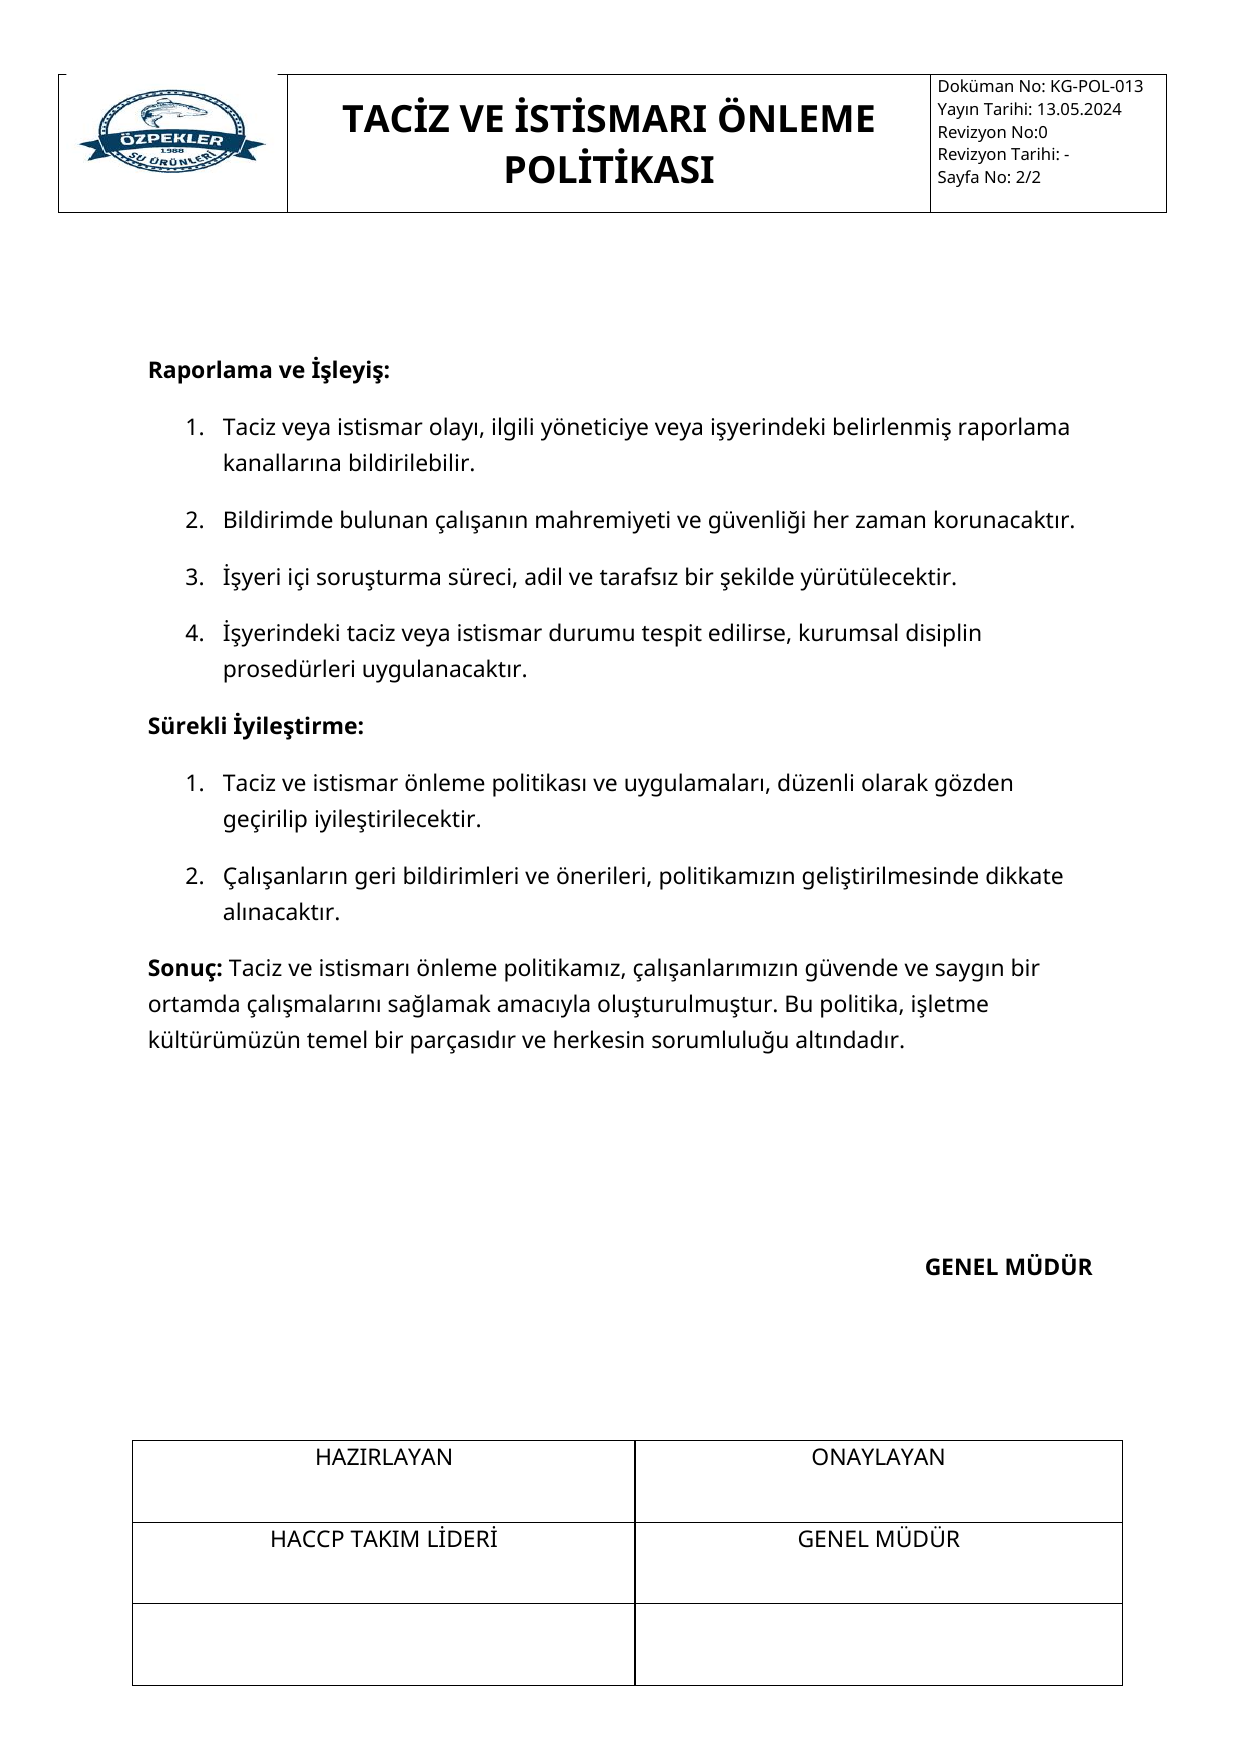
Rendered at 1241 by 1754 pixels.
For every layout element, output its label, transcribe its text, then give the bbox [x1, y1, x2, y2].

list Çalışanların geri bildirimleri ve önerileri, politikamızın geliştirilmesinde dikkate alınacaktır. [185, 859, 1093, 927]
list Taciz veya istismar olayı, ilgili yöneticiye veya işyerindeki belirlenmiş raporlama kanallarına bildirilebilir. [185, 411, 1093, 478]
picture [66, 74, 278, 194]
text GENEL MÜDÜR [148, 1251, 1093, 1282]
list Taciz ve istismar önleme politikası ve uygulamaları, düzenli olarak gözden geçirilip iyileştirilecektir. [185, 767, 1093, 834]
text Sürekli İyileştirme: [148, 710, 1093, 741]
list İşyerindeki taciz veya istismar durumu tespit edilirse, kurumsal disiplin prosedürleri uygulanacaktır. [185, 617, 1093, 684]
list Bildirimde bulunan çalışanın mahremiyeti ve güvenliği her zaman korunacaktır. [185, 504, 1093, 535]
text Raporlama ve İşleyiş: [148, 354, 1093, 386]
list İşyeri içi soruşturma süreci, adil ve tarafsız bir şekilde yürütülecektir. [185, 561, 1093, 592]
text Sonuç: Taciz ve istismarı önleme politikamız, çalışanlarımızın güvende ve saygın bir ortamda çalışmalarını sağlamak amacıyla oluşturulmuştur. Bu politika, işletme kültürümüzün temel bir parçasıdır ve herkesin sorumluluğu altındadır. [148, 952, 1093, 1055]
